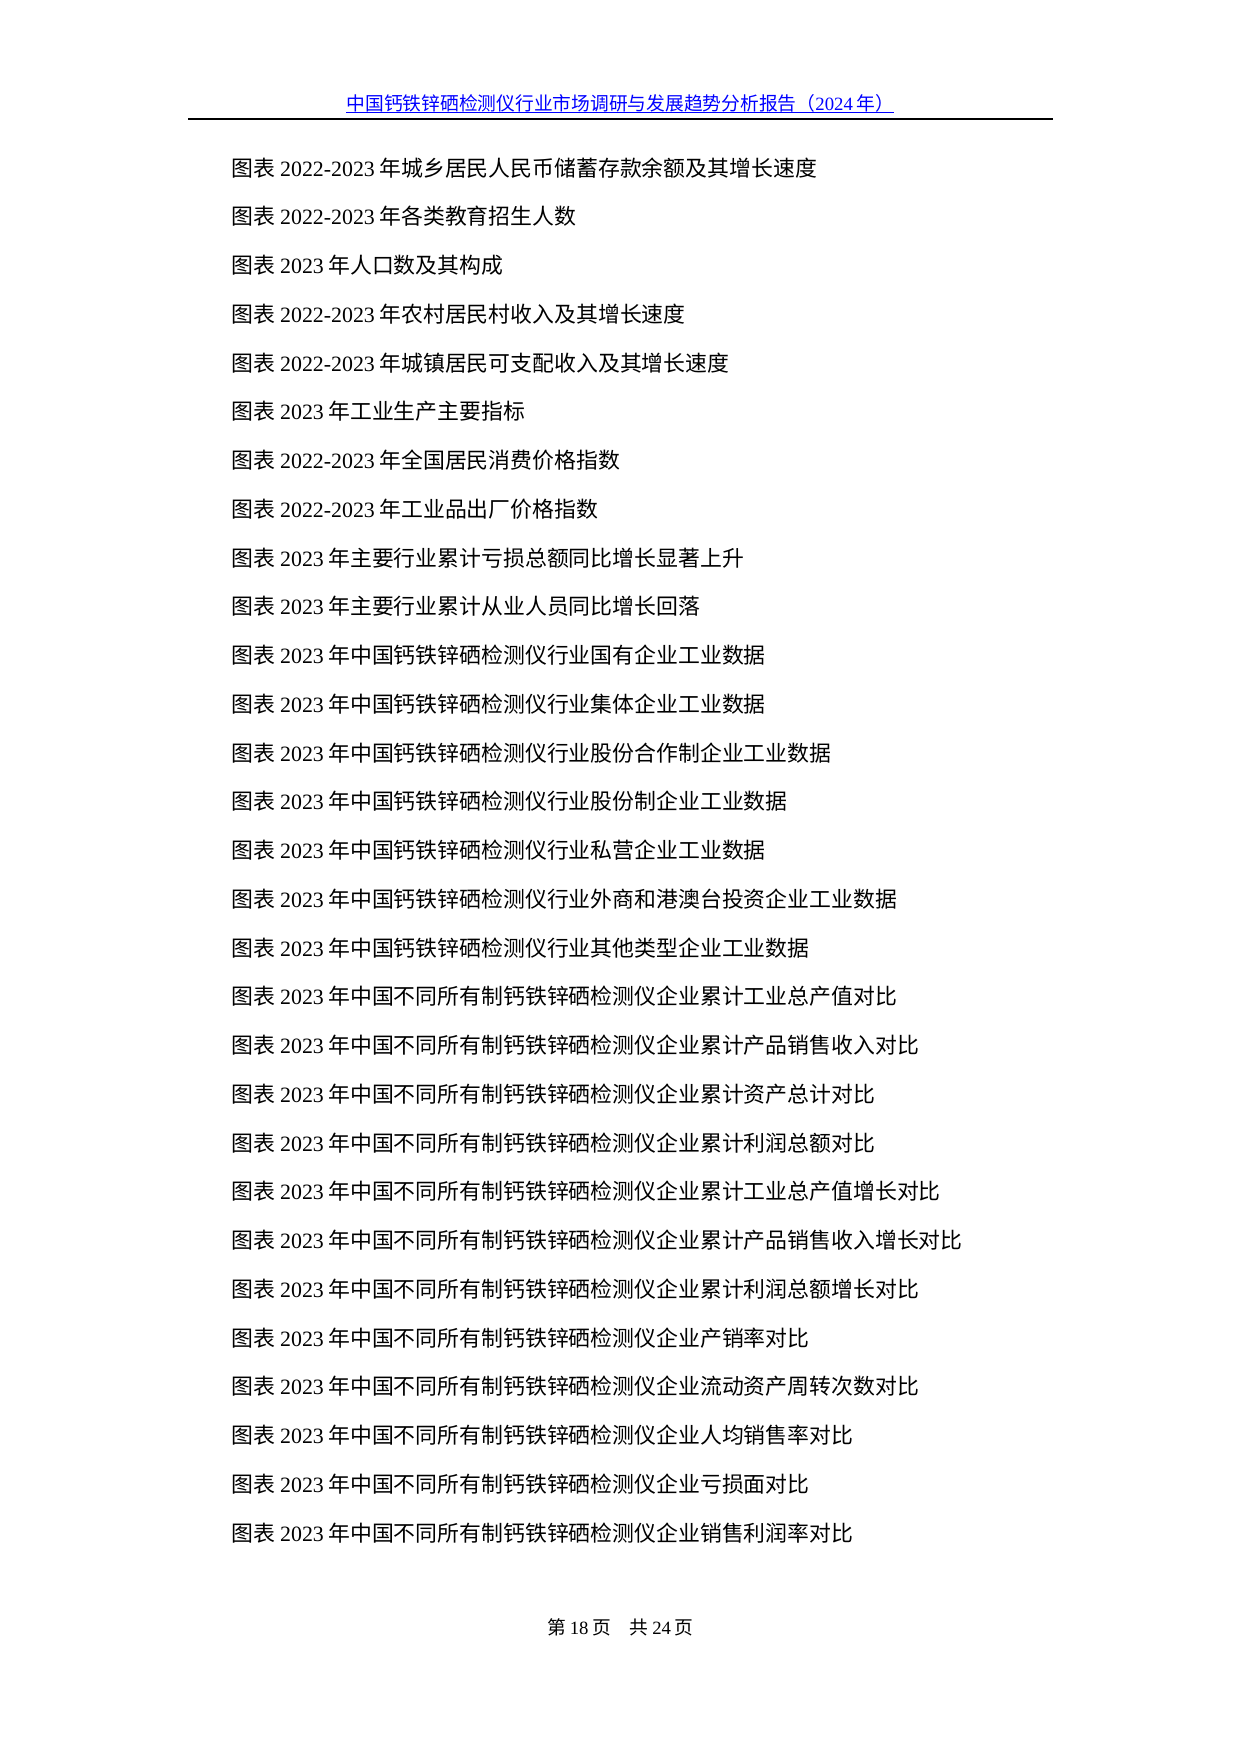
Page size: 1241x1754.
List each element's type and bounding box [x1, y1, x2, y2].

text [187, 150, 1053, 1548]
